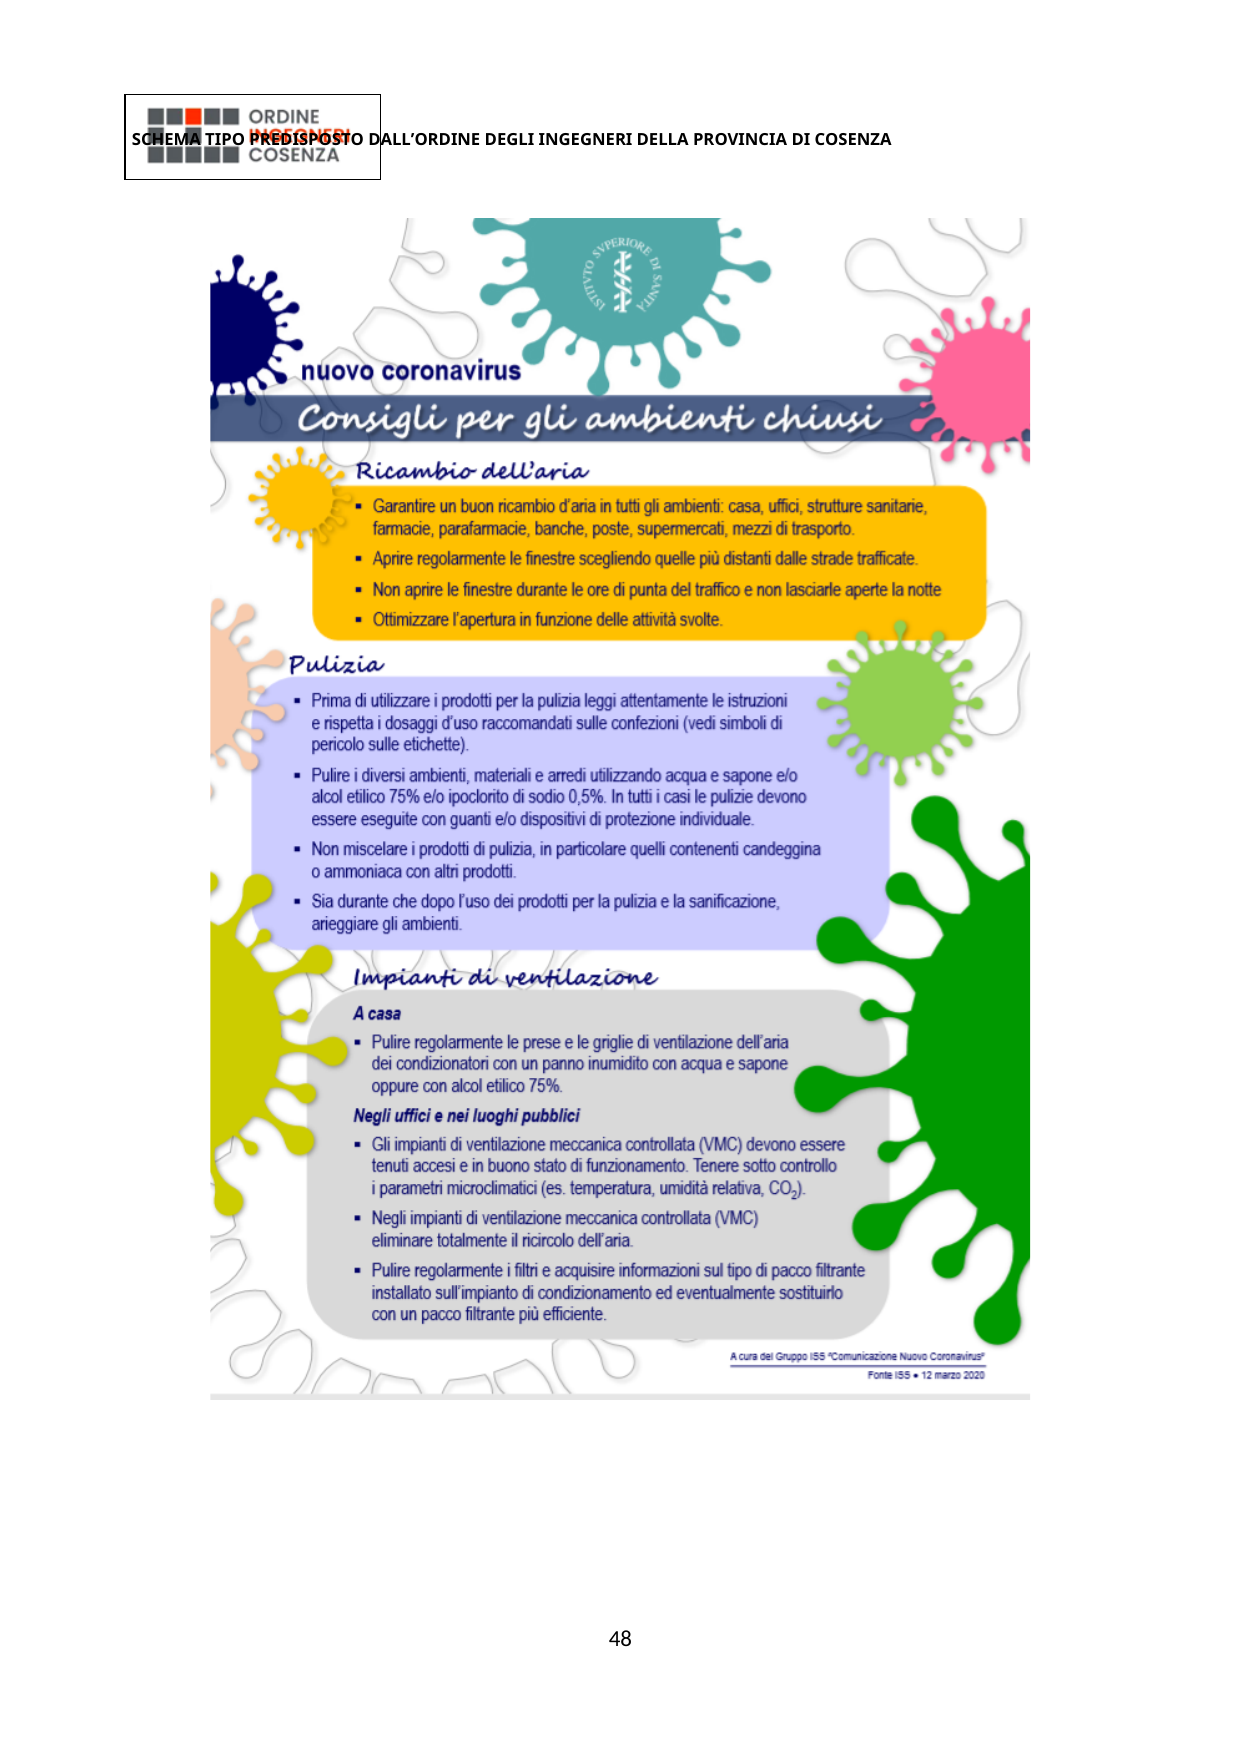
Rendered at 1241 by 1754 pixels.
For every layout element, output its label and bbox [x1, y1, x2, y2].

picture [140, 101, 358, 173]
picture [210, 218, 1030, 1400]
